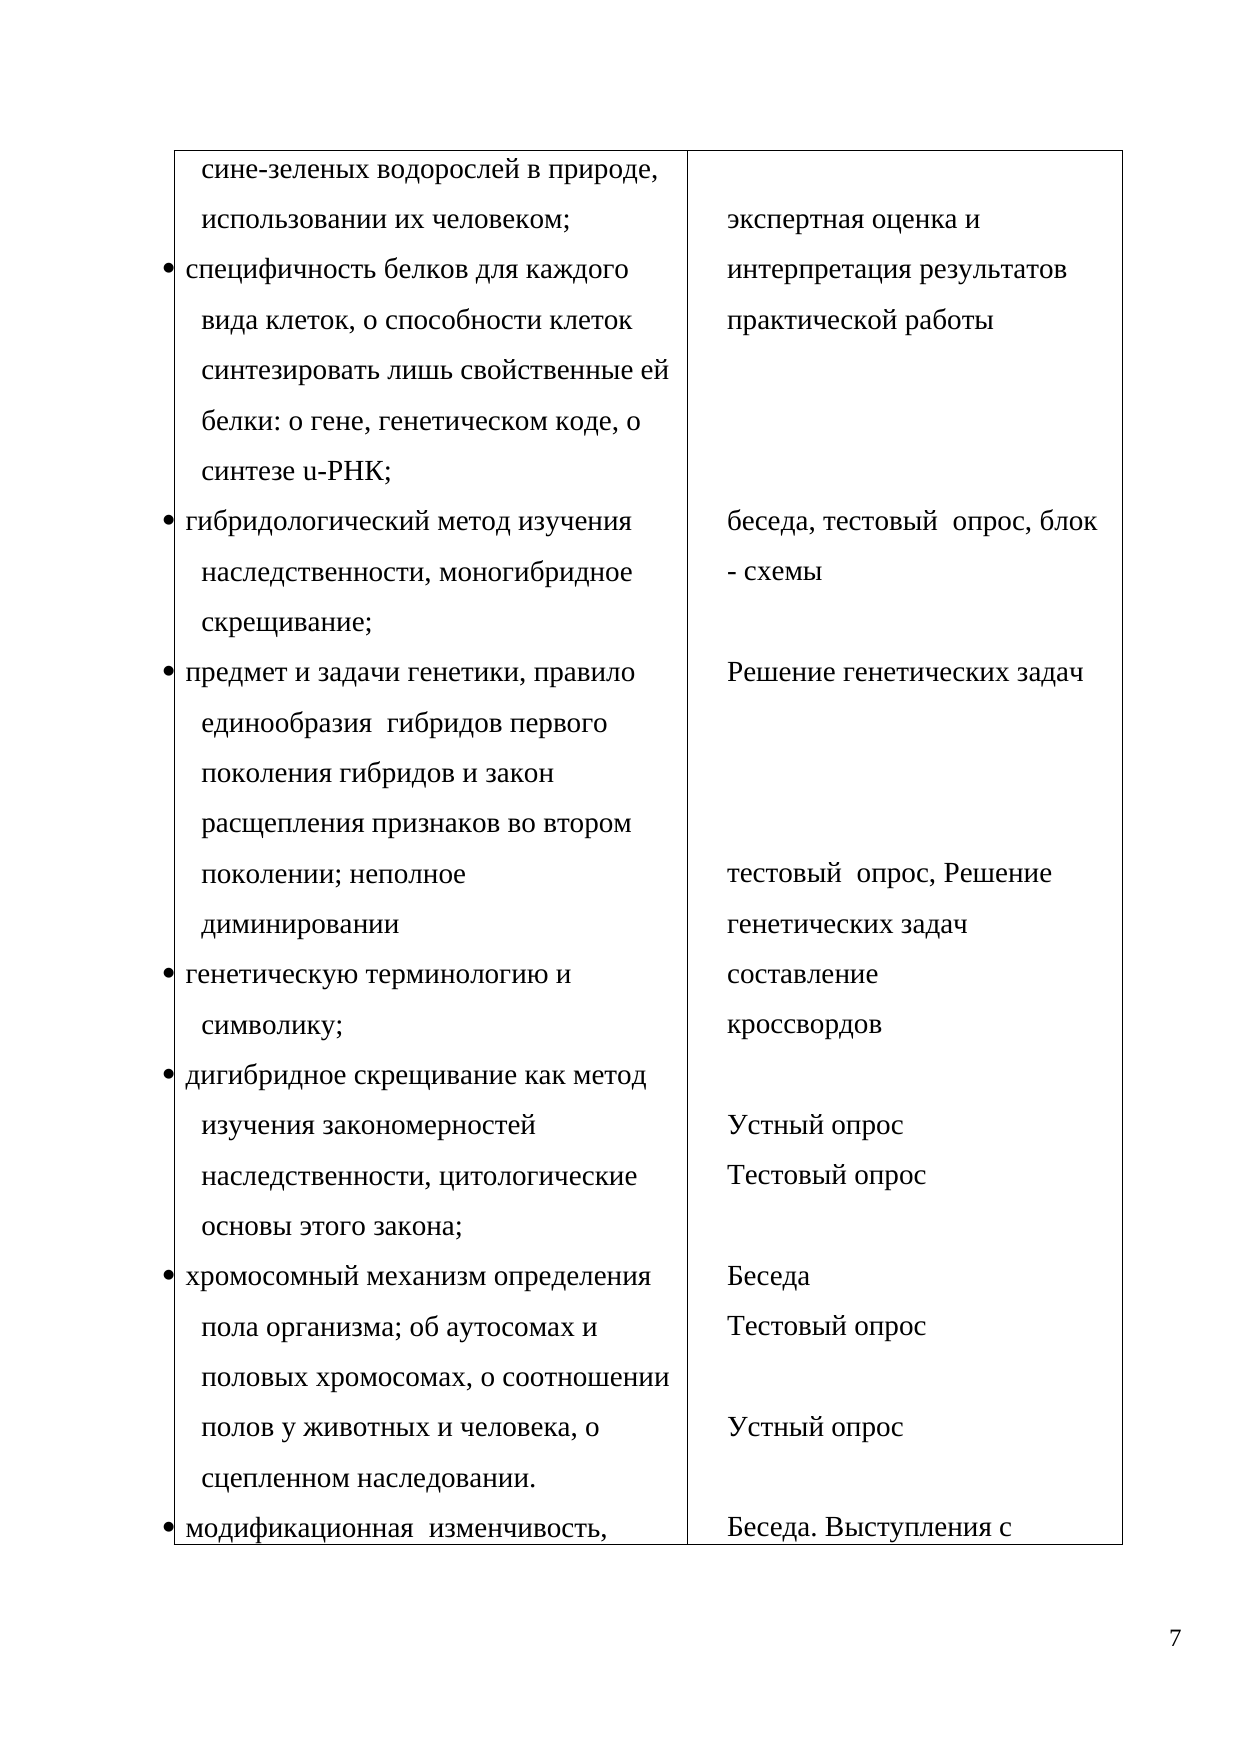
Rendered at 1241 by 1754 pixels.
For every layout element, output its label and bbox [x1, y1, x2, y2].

table_cell [175, 151, 687, 1544]
table_cell [688, 151, 1122, 1544]
